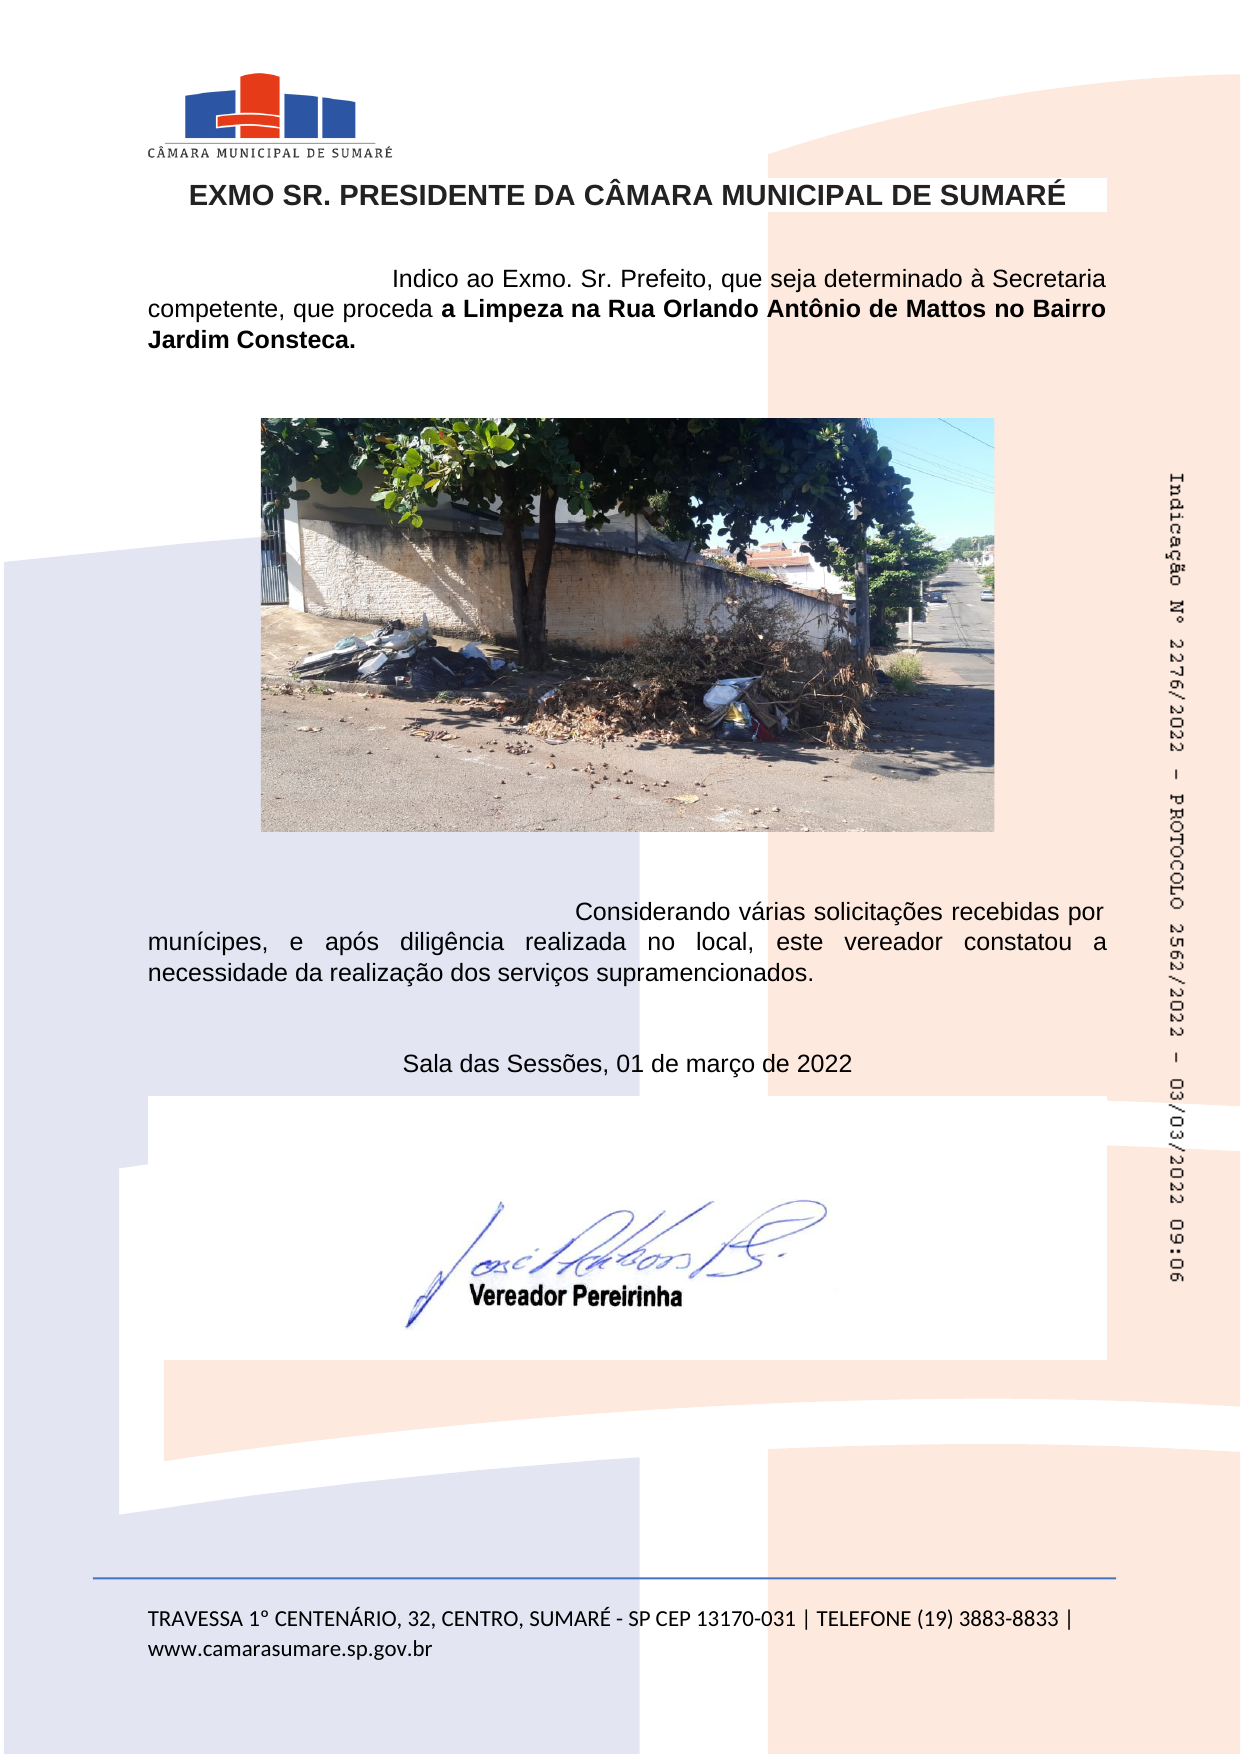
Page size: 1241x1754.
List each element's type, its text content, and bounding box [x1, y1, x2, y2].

picture [147, 73, 394, 160]
picture [389, 1174, 866, 1360]
picture [1142, 468, 1205, 1286]
text EXMO SR. PRESIDENTE DA CÂMARA MUNICIPAL DE SUMARÉ [148, 178, 1107, 212]
text Considerando várias solicitações recebidas por munícipes, e após diligência realizada no local, este vereador constatou a necessidade da realização dos serviços supramencionados. [148, 897, 1107, 986]
text Indico ao Exmo. Sr. Prefeito, que seja determinado à Secretaria competente, que proceda a Limpeza na Rua Orlando Antônio de Mattos no Bairro Jardim Consteca. [148, 264, 1107, 353]
text Sala das Sessões, 01 de março de 2022 [148, 1049, 1107, 1078]
picture [260, 418, 995, 832]
